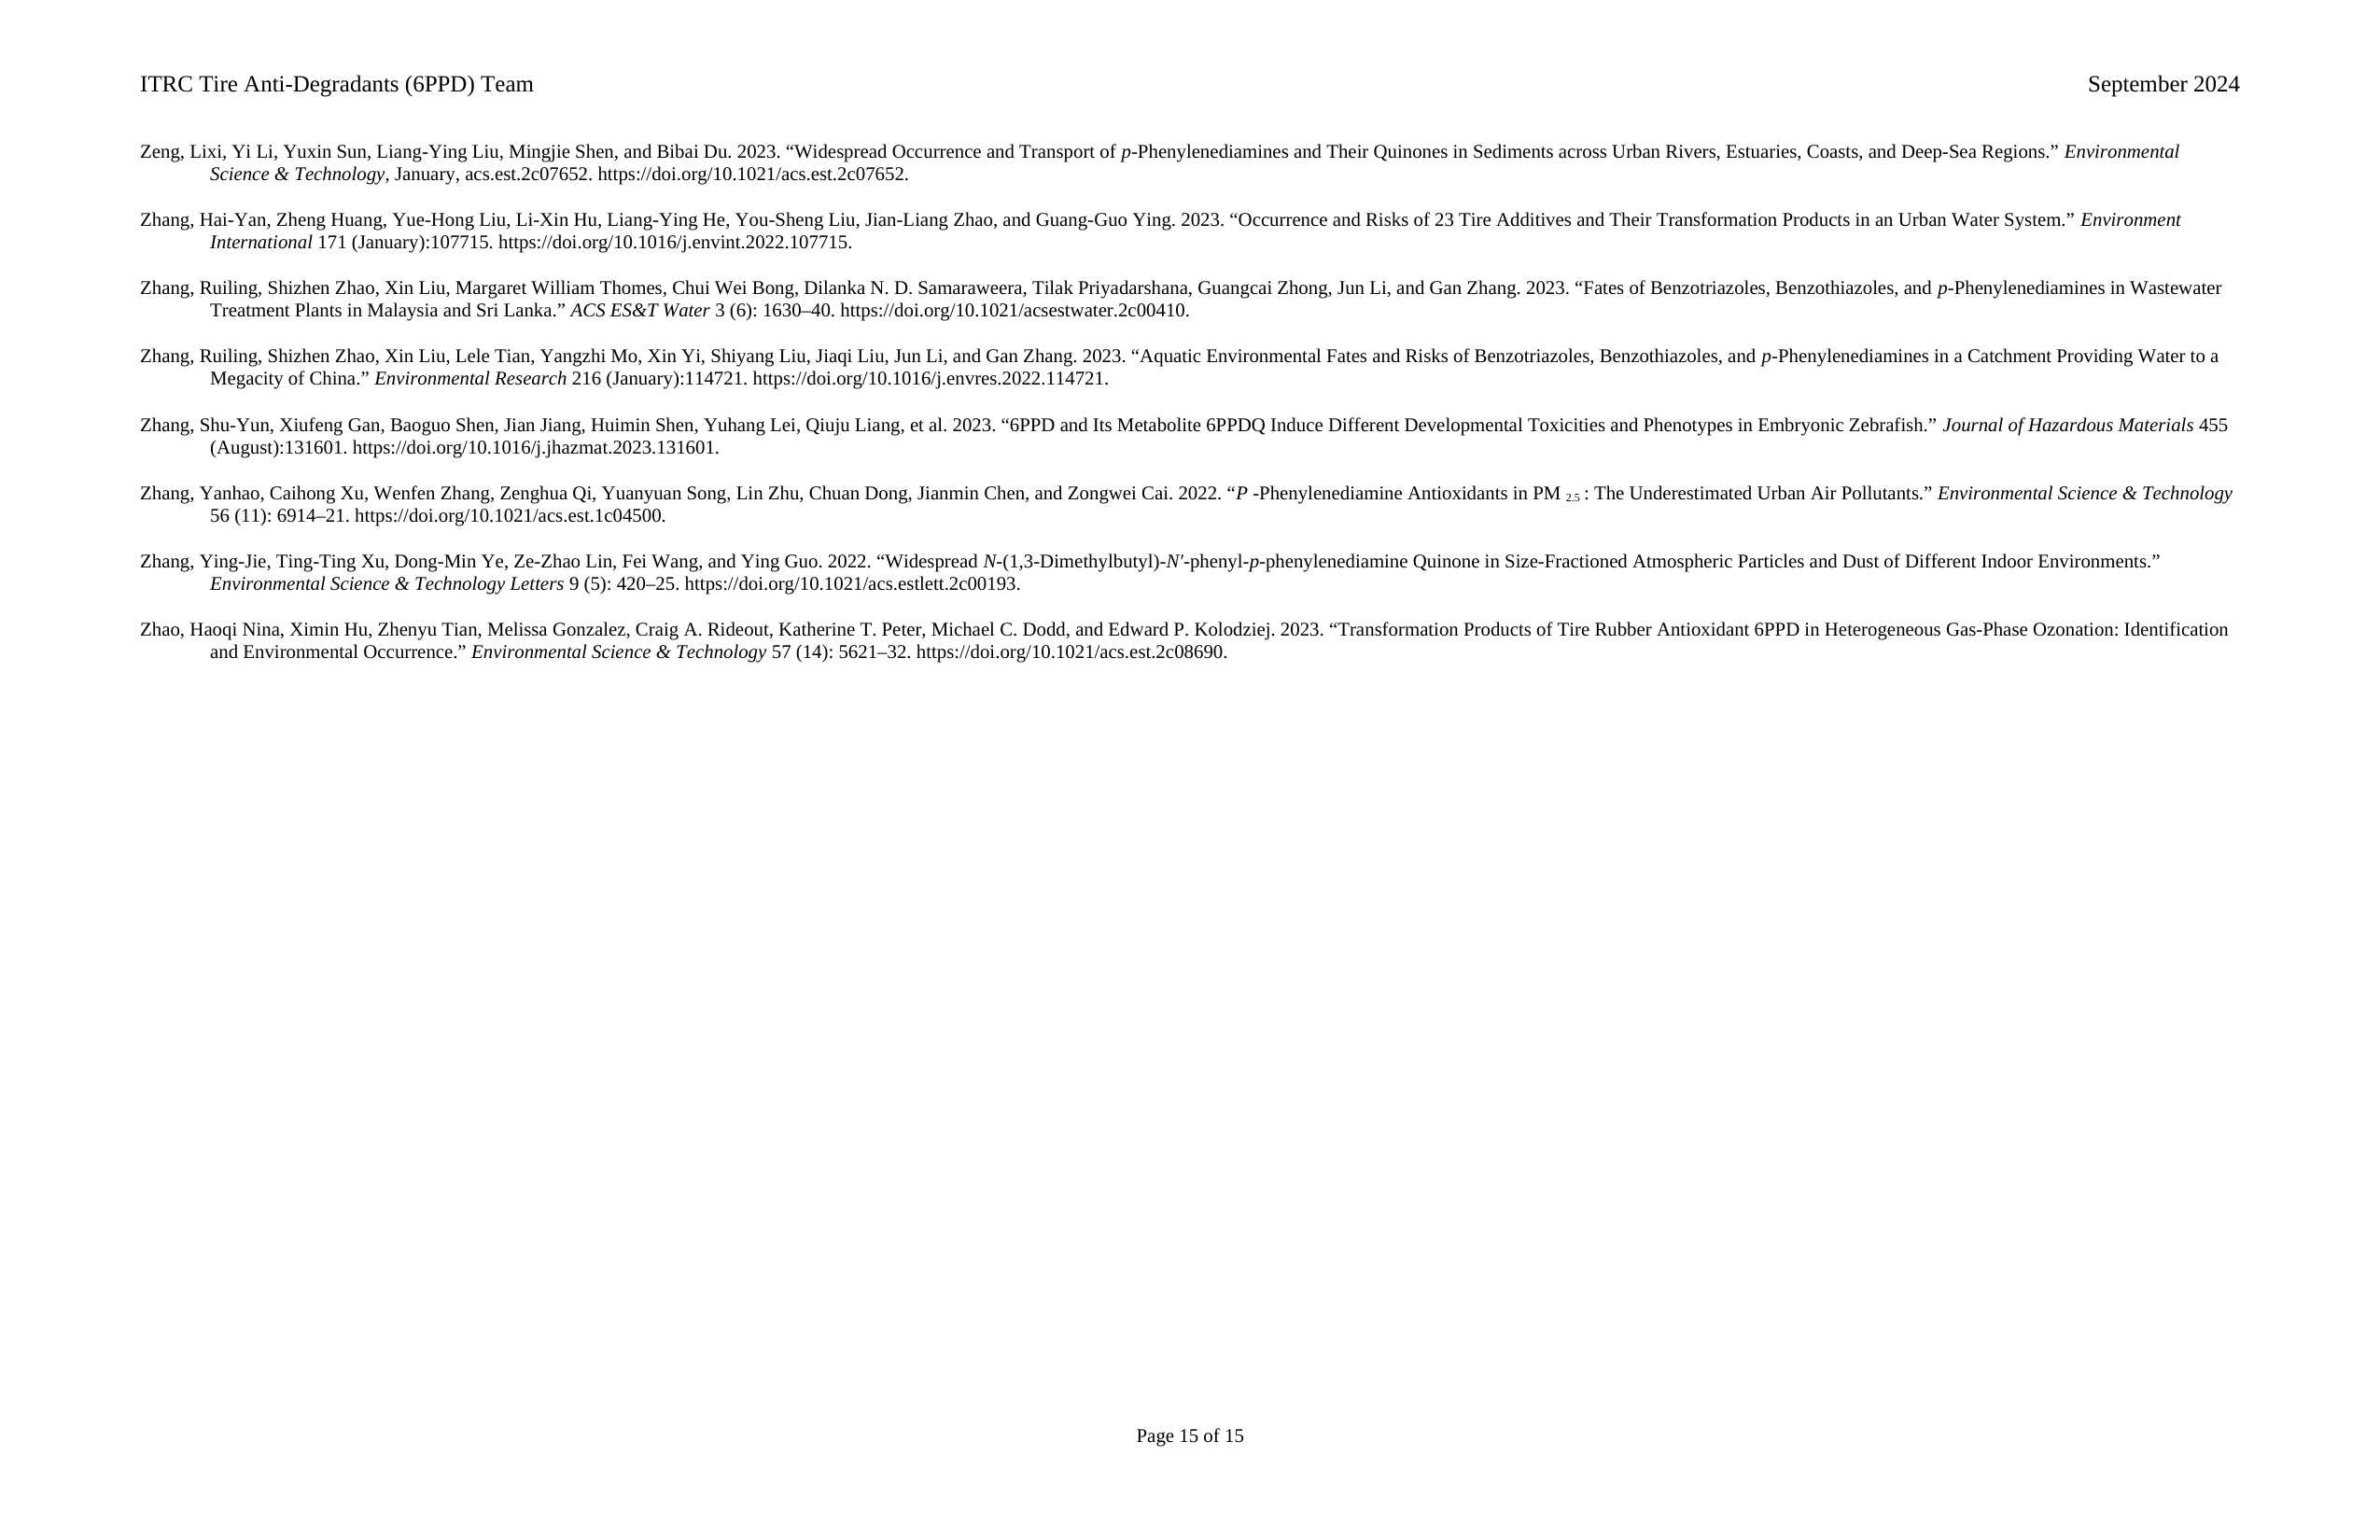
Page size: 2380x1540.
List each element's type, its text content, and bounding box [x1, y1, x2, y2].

text Zhang, Ruiling, Shizhen Zhao, Xin Liu, Lele Tian, Yangzhi Mo, Xin Yi, Shiyang Liu, Jiaqi Liu, Jun Li, and Gan Zhang. 2023. “Aquatic Environmental Fates and Risks of Benzotriazoles, Benzothiazoles, and p-Phenylenediamines in a Catchment Providing Water to a Megacity of China.” Environmental Research 216 (January):114721. https://doi.org/10.1016/j.envres.2022.114721. [140, 344, 2240, 389]
text Zeng, Lixi, Yi Li, Yuxin Sun, Liang-Ying Liu, Mingjie Shen, and Bibai Du. 2023. “Widespread Occurrence and Transport of p-Phenylenediamines and Their Quinones in Sediments across Urban Rivers, Estuaries, Coasts, and Deep-Sea Regions.” Environmental Science & Technology, January, acs.est.2c07652. https://doi.org/10.1021/acs.est.2c07652. [140, 140, 2240, 185]
text Zhang, Shu-Yun, Xiufeng Gan, Baoguo Shen, Jian Jiang, Huimin Shen, Yuhang Lei, Qiuju Liang, et al. 2023. “6PPD and Its Metabolite 6PPDQ Induce Different Developmental Toxicities and Phenotypes in Embryonic Zebrafish.” Journal of Hazardous Materials 455 (August):131601. https://doi.org/10.1016/j.jhazmat.2023.131601. [140, 413, 2240, 458]
text Zhang, Hai-Yan, Zheng Huang, Yue-Hong Liu, Li-Xin Hu, Liang-Ying He, You-Sheng Liu, Jian-Liang Zhao, and Guang-Guo Ying. 2023. “Occurrence and Risks of 23 Tire Additives and Their Transformation Products in an Urban Water System.” Environment International 171 (January):107715. https://doi.org/10.1016/j.envint.2022.107715. [140, 208, 2240, 253]
text Zhang, Ying-Jie, Ting-Ting Xu, Dong-Min Ye, Ze-Zhao Lin, Fei Wang, and Ying Guo. 2022. “Widespread N‑(1,3-Dimethylbutyl)‑N′‑phenyl‑p‑phenylenediamine Quinone in Size-Fractioned Atmospheric Particles and Dust of Different Indoor Environments.” Environmental Science & Technology Letters 9 (5): 420–25. https://doi.org/10.1021/acs.estlett.2c00193. [140, 550, 2240, 595]
text Zhang, Ruiling, Shizhen Zhao, Xin Liu, Margaret William Thomes, Chui Wei Bong, Dilanka N. D. Samaraweera, Tilak Priyadarshana, Guangcai Zhong, Jun Li, and Gan Zhang. 2023. “Fates of Benzotriazoles, Benzothiazoles, and p-Phenylenediamines in Wastewater Treatment Plants in Malaysia and Sri Lanka.” ACS ES&T Water 3 (6): 1630–40. https://doi.org/10.1021/acsestwater.2c00410. [140, 276, 2240, 321]
text Zhang, Yanhao, Caihong Xu, Wenfen Zhang, Zenghua Qi, Yuanyuan Song, Lin Zhu, Chuan Dong, Jianmin Chen, and Zongwei Cai. 2022. “P -Phenylenediamine Antioxidants in PM 2.5 : The Underestimated Urban Air Pollutants.” Environmental Science & Technology 56 (11): 6914–21. https://doi.org/10.1021/acs.est.1c04500. [140, 482, 2240, 526]
text Zhao, Haoqi Nina, Ximin Hu, Zhenyu Tian, Melissa Gonzalez, Craig A. Rideout, Katherine T. Peter, Michael C. Dodd, and Edward P. Kolodziej. 2023. “Transformation Products of Tire Rubber Antioxidant 6PPD in Heterogeneous Gas-Phase Ozonation: Identification and Environmental Occurrence.” Environmental Science & Technology 57 (14): 5621–32. https://doi.org/10.1021/acs.est.2c08690. [140, 618, 2240, 663]
